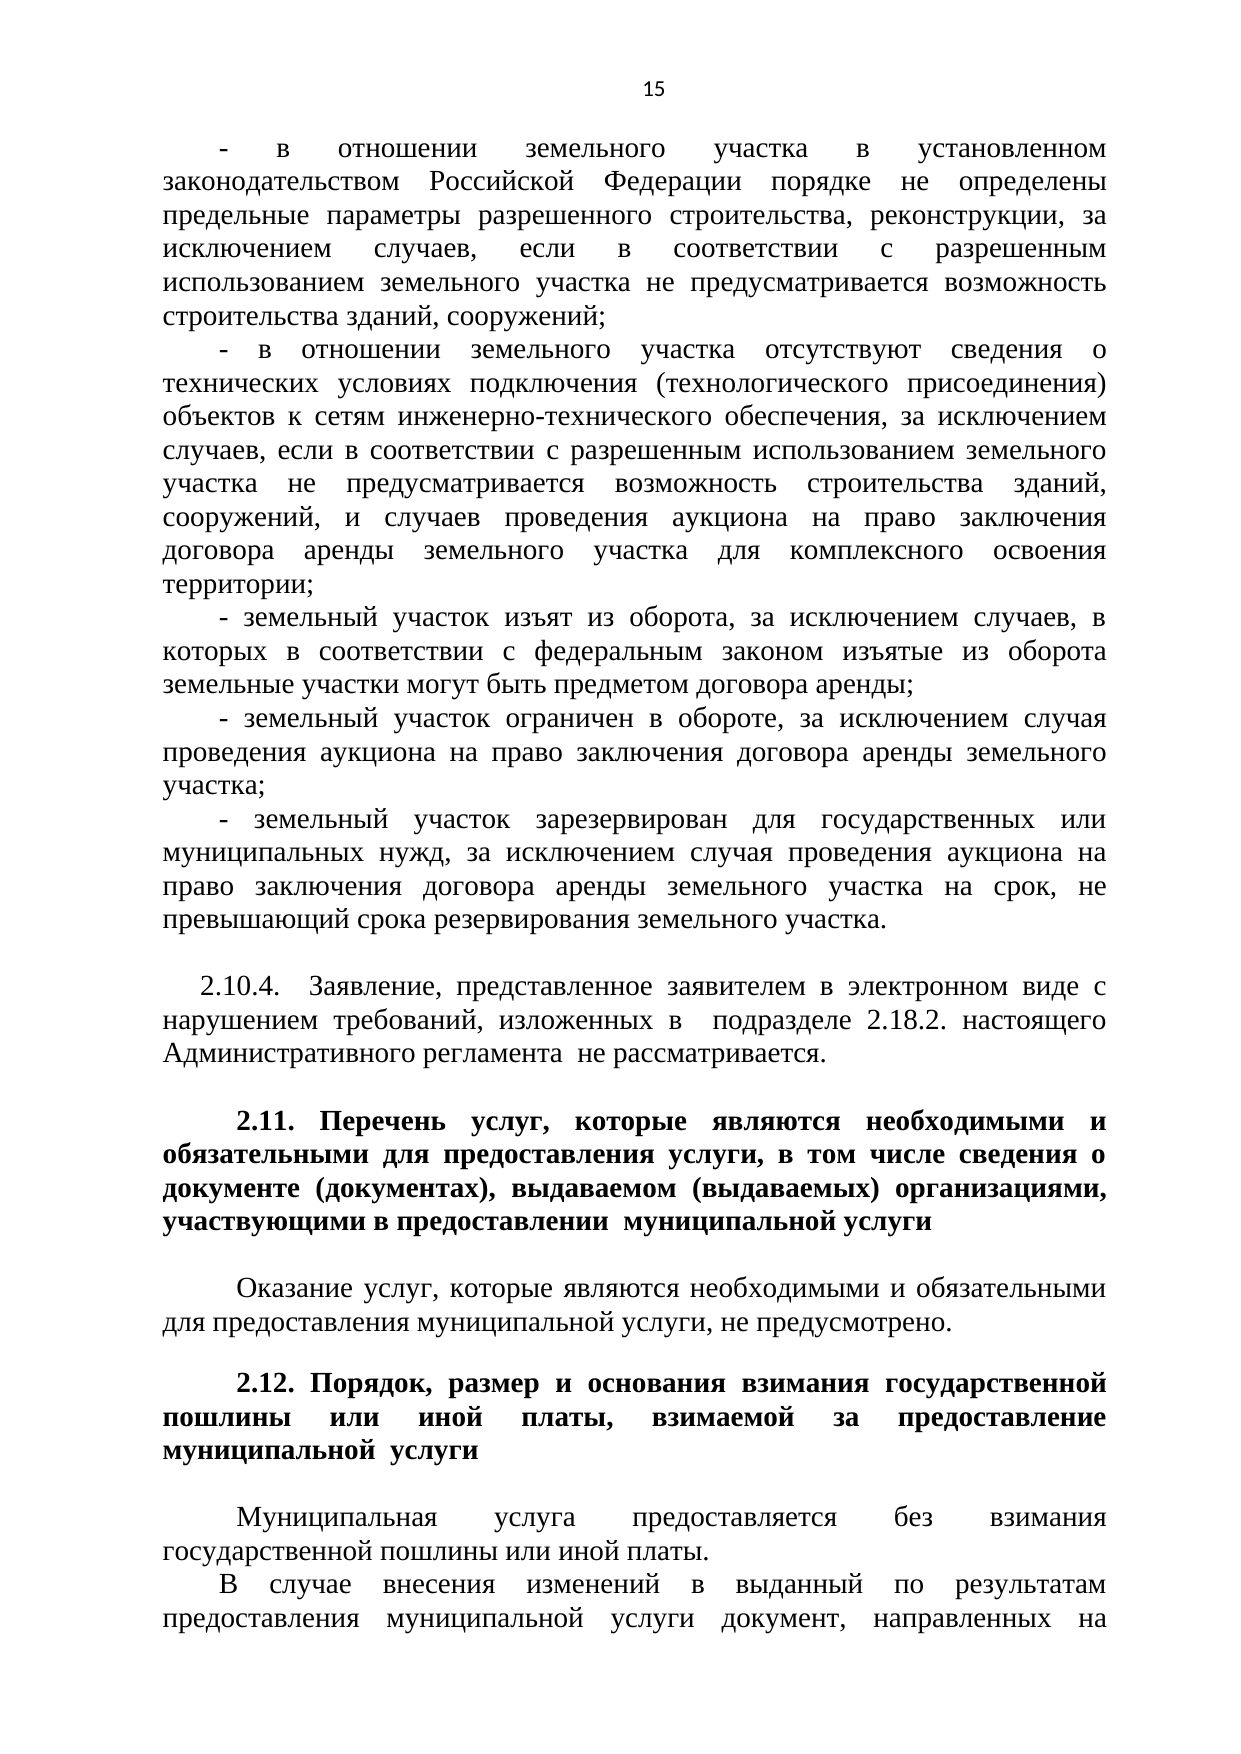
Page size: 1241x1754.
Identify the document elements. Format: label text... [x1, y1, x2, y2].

text - в отношении земельного участка отсутствуют сведения о технических условиях подключения (технологического присоединения) объектов к сетям инженерно-технического обеспечения, за исключением случаев, если в соответствии с разрешенным использованием земельного участка не предусматривается возможность строительства зданий, сооружений, и случаев проведения аукциона на право заключения договора аренды земельного участка для комплексного освоения территории; [162, 331, 1107, 599]
text - земельный участок зарезервирован для государственных или муниципальных нужд, за исключением случая проведения аукциона на право заключения договора аренды земельного участка на срок, не превышающий срока резервирования земельного участка. [162, 801, 1107, 935]
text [162, 1567, 1107, 1634]
text Оказание услуг, которые являются необходимыми и обязательными для предоставления муниципальной услуги, не предусмотрено. [162, 1270, 1107, 1337]
text Муниципальная услуга предоставляется без взимания государственной пошлины или иной платы. [162, 1499, 1107, 1567]
text - земельный участок изъят из оборота, за исключением случаев, в которых в соответствии с федеральным законом изъятые из оборота земельные участки могут быть предметом договора аренды; [162, 599, 1107, 700]
text 2.11. Перечень услуг, которые являются необходимыми и обязательными для предоставления услуги, в том числе сведения о документе (документах), выдаваемом (выдаваемых) организациями, участвующими в предоставлении муниципальной услуги [162, 1103, 1107, 1237]
text 2.10.4. Заявление, представленное заявителем в электронном виде с нарушением требований, изложенных в подразделе 2.18.2. настоящего Административного регламента не рассматривается. [162, 968, 1107, 1069]
text - в отношении земельного участка в установленном законодательством Российской Федерации порядке не определены предельные параметры разрешенного строительства, реконструкции, за исключением случаев, если в соответствии с разрешенным использованием земельного участка не предусматривается возможность строительства зданий, сооружений; [162, 130, 1107, 331]
text - земельный участок ограничен в обороте, за исключением случая проведения аукциона на право заключения договора аренды земельного участка; [162, 700, 1107, 801]
text 2.12. Порядок, размер и основания взимания государственной пошлины или иной платы, взимаемой за предоставление муниципальной услуги [162, 1365, 1107, 1466]
